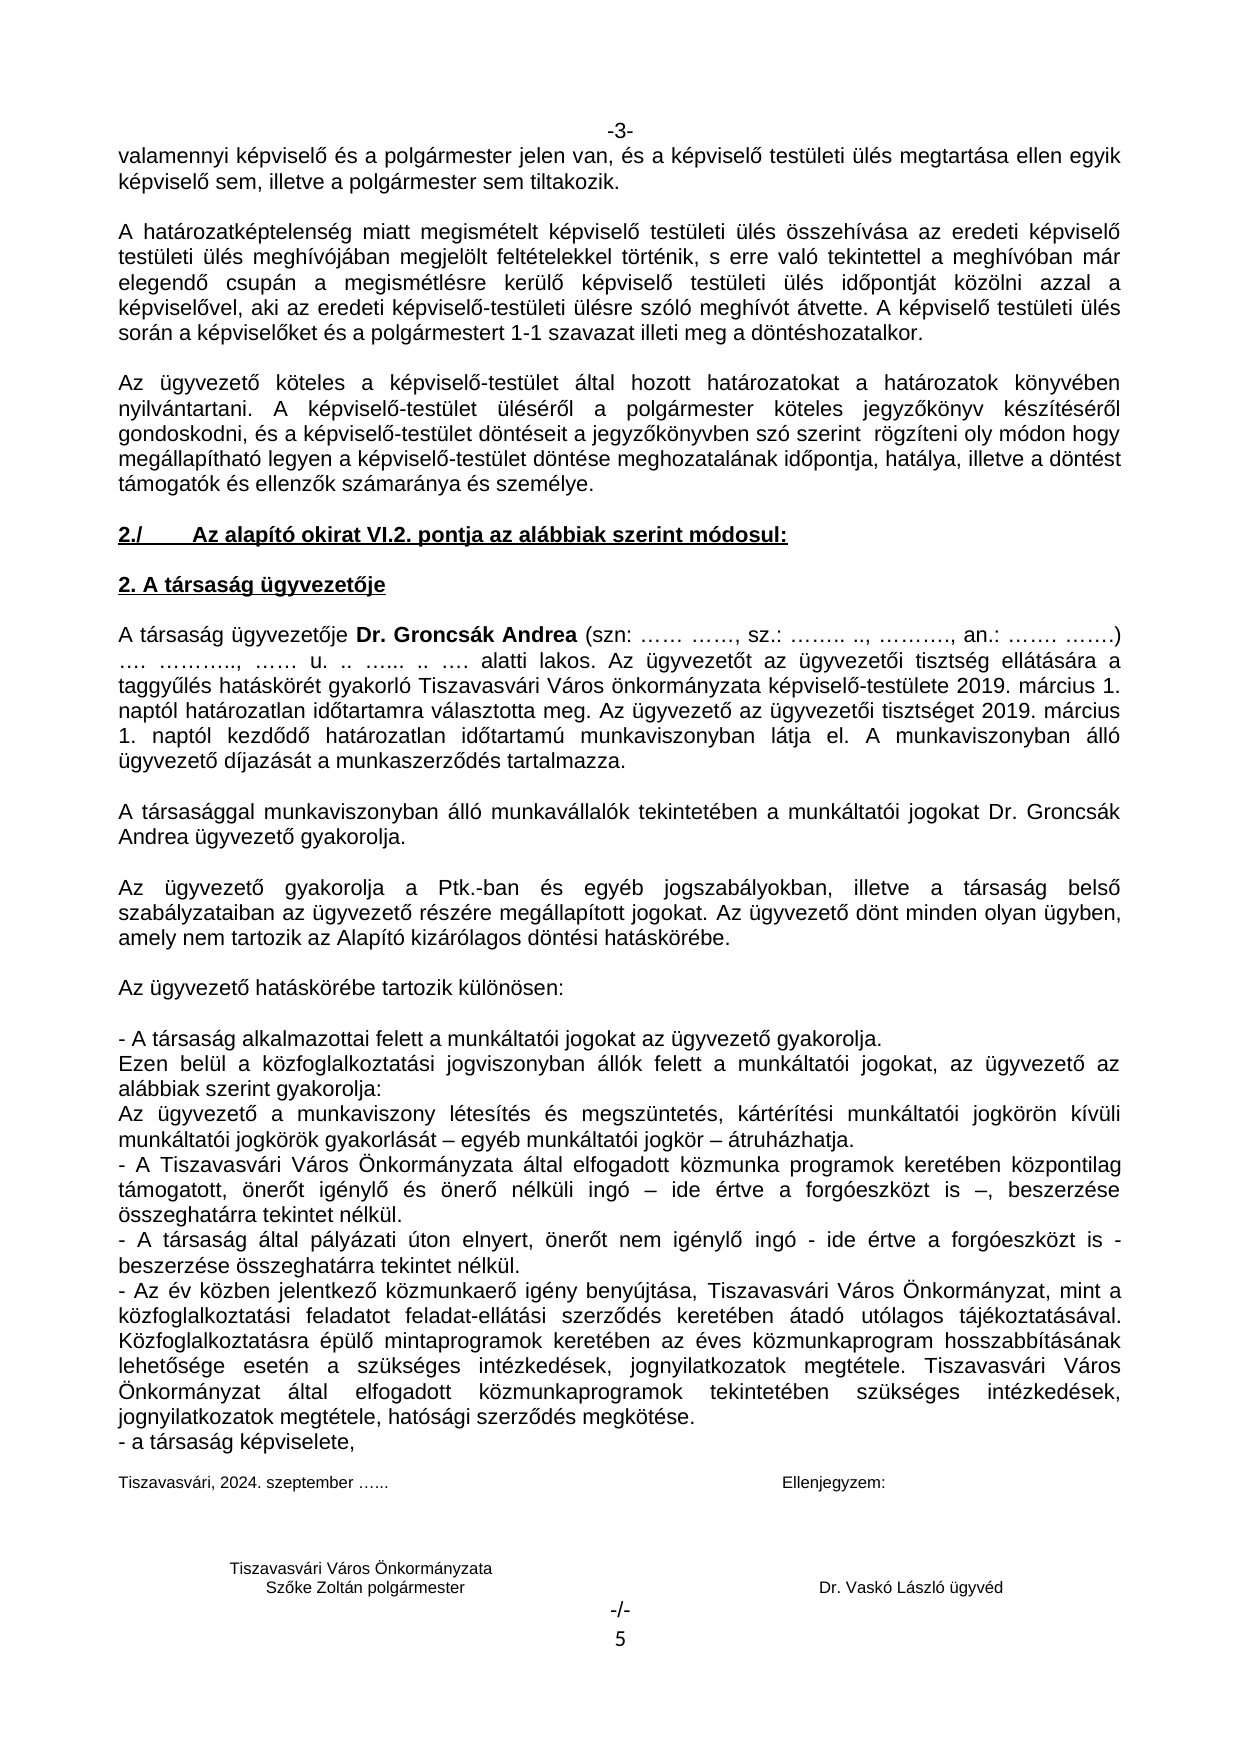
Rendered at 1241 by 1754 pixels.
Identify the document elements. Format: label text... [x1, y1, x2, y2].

text 2./ Az alapító okirat VI.2. pontja az alábbiak szerint módosul: [118, 521, 1122, 547]
text Az ügyvezető hatáskörébe tartozik különösen: [118, 975, 1122, 1000]
text - A társaság által pályázati úton elnyert, önerőt nem igénylő ingó - ide értve a forgóeszközt is - beszerzése összeghatárra tekintet nélkül. [118, 1227, 1122, 1278]
text - A társaság alkalmazottai felett a munkáltatói jogokat az ügyvezető gyakorolja. [118, 1026, 1122, 1051]
text -3- [118, 118, 1122, 143]
text A társasággal munkaviszonyban álló munkavállalók tekintetében a munkáltatói jogokat Dr. Groncsák Andrea ügyvezető gyakorolja. [118, 799, 1122, 849]
text -/- [118, 1597, 1122, 1622]
text Ezen belül a közfoglalkoztatási jogviszonyban állók felett a munkáltatói jogokat, az ügyvezető az alábbiak szerint gyakorolja: [118, 1051, 1122, 1101]
text Szőke Zoltán polgármester Dr. Vaskó László ügyvéd [192, 1578, 1122, 1597]
text Tiszavasvári Város Önkormányzata [118, 1559, 1122, 1578]
text - A Tiszavasvári Város Önkormányzata által elfogadott közmunka programok keretében központilag támogatott, önerőt igénylő és önerő nélküli ingó – ide értve a forgóeszközt is –, beszerzése összeghatárra tekintet nélkül. [118, 1152, 1122, 1227]
text Az ügyvezető gyakorolja a Ptk.-ban és egyéb jogszabályokban, illetve a társaság belső szabályzataiban az ügyvezető részére megállapított jogokat. Az ügyvezető dönt minden olyan ügyben, amely nem tartozik az Alapító kizárólagos döntési hatáskörébe. [118, 874, 1122, 950]
text Tiszavasvári, 2024. szeptember …... Ellenjegyzem: [118, 1473, 1122, 1492]
text valamennyi képviselő és a polgármester jelen van, és a képviselő testületi ülés megtartása ellen egyik képviselő sem, illetve a polgármester sem tiltakozik. [118, 143, 1122, 194]
text Az ügyvezető köteles a képviselő-testület által hozott határozatokat a határozatok könyvében nyilvántartani. A képviselő-testület üléséről a polgármester köteles jegyzőkönyv készítéséről gondoskodni, és a képviselő-testület döntéseit a jegyzőkönyvben szó szerint rögzíteni oly módon hogy megállapítható legyen a képviselő-testület döntése meghozatalának időpontja, hatálya, illetve a döntést támogatók és ellenzők számaránya és személye. [118, 370, 1122, 496]
text Az ügyvezető a munkaviszony létesítés és megszüntetés, kártérítési munkáltatói jogkörön kívüli munkáltatói jogkörök gyakorlását – egyéb munkáltatói jogkör – átruházhatja. [118, 1101, 1122, 1152]
text - a társaság képviselete, [118, 1429, 1122, 1454]
text A határozatképtelenség miatt megismételt képviselő testületi ülés összehívása az eredeti képviselő testületi ülés meghívójában megjelölt feltételekkel történik, s erre való tekintettel a meghívóban már elegendő csupán a megismétlésre kerülő képviselő testületi ülés időpontját közölni azzal a képviselővel, aki az eredeti képviselő-testületi ülésre szóló meghívót átvette. A képviselő testületi ülés során a képviselőket és a polgármestert 1-1 szavazat illeti meg a döntéshozatalkor. [118, 219, 1122, 345]
text 2. A társaság ügyvezetője [118, 572, 1122, 597]
text A társaság ügyvezetője Dr. Groncsák Andrea (szn: …… ……, sz.: …….. .., ………., an.: ……. …….) …. ……….., …… u. .. …... .. …. alatti lakos. Az ügyvezetőt az ügyvezetői tisztség ellátására a taggyűlés hatáskörét gyakorló Tiszavasvári Város önkormányzata képviselő-testülete 2019. március 1. naptól határozatlan időtartamra választotta meg. Az ügyvezető az ügyvezetői tisztséget 2019. március 1. naptól kezdődő határozatlan időtartamú munkaviszonyban látja el. A munkaviszonyban álló ügyvezető díjazását a munkaszerződés tartalmazza. [118, 622, 1122, 773]
text - Az év közben jelentkező közmunkaerő igény benyújtása, Tiszavasvári Város Önkormányzat, mint a közfoglalkoztatási feladatot feladat-ellátási szerződés keretében átadó utólagos tájékoztatásával. Közfoglalkoztatásra épülő mintaprogramok keretében az éves közmunkaprogram hosszabbításának lehetősége esetén a szükséges intézkedések, jognyilatkozatok megtétele. Tiszavasvári Város Önkormányzat által elfogadott közmunkaprogramok tekintetében szükséges intézkedések, jognyilatkozatok megtétele, hatósági szerződés megkötése. [118, 1278, 1122, 1429]
